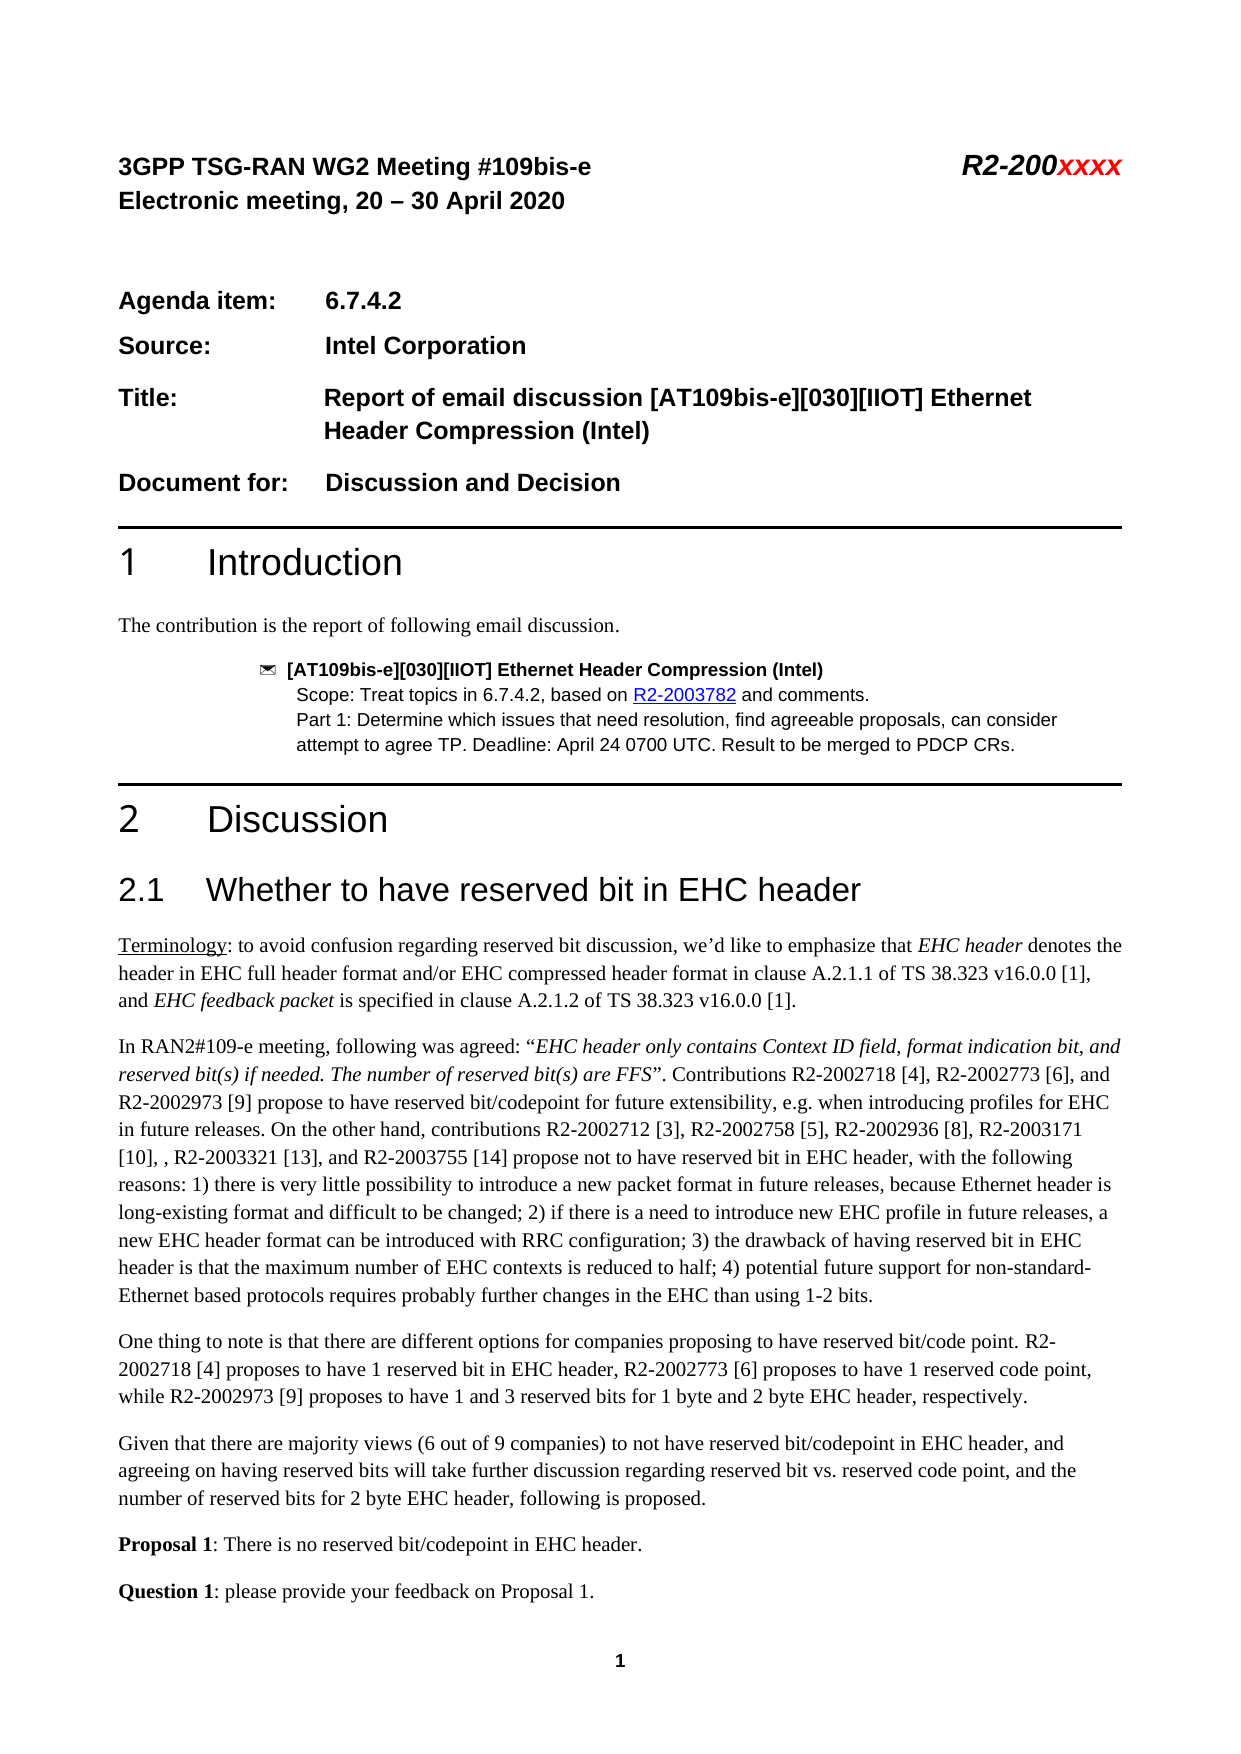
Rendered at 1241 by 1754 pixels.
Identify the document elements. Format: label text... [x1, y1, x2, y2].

text Title: Report of email discussion [AT109bis-e][030][IIOT] Ethernet Header Compression (Intel) [118, 383, 1122, 445]
text In RAN2#109-e meeting, following was agreed: “EHC header only contains Context ID field, format indication bit, and reserved bit(s) if needed. The number of reserved bit(s) are FFS”. Contributions R2-2002718 [4], R2-2002773 [6], and R2-2002973 [9] propose to have reserved bit/codepoint for future extensibility, e.g. when introducing profiles for EHC in future releases. On the other hand, contributions R2-2002712 [3], R2-2002758 [5], R2-2002936 [8], R2-2003171 [10], , R2-2003321 [13], and R2-2003755 [14] propose not to have reserved bit in EHC header, with the following reasons: 1) there is very little possibility to introduce a new packet format in future releases, because Ethernet header is long-existing format and difficult to be changed; 2) if there is a need to introduce new EHC profile in future releases, a new EHC header format can be introduced with RRC configuration; 3) the drawback of having reserved bit in EHC header is that the maximum number of EHC contexts is reduced to half; 4) potential future support for non-standard-Ethernet based protocols requires probably further changes in the EHC than using 1-2 bits. [118, 1034, 1122, 1307]
text Proposal 1: There is no reserved bit/codepoint in EHC header. [118, 1532, 1122, 1556]
text The contribution is the report of following email discussion. [118, 612, 1122, 637]
text Source: Intel Corporation [118, 331, 1122, 360]
subtitle Whether to have reserved bit in EHC header [118, 870, 1122, 908]
text 3GPP TSG-RAN WG2 Meeting #109bis-e R2-200xxxx [118, 148, 1122, 181]
text Question 1: please provide your feedback on Proposal 1. [118, 1579, 1122, 1603]
text Given that there are majority views (6 out of 9 companies) to not have reserved bit/codepoint in EHC header, and agreeing on having reserved bits will take further discussion regarding reserved bit vs. reserved code point, and the number of reserved bits for 2 byte EHC header, following is proposed. [118, 1431, 1122, 1510]
text Part 1: Determine which issues that need resolution, find agreeable proposals, can consider attempt to agree TP. Deadline: April 24 0700 UTC. Result to be merged to PDCP CRs. [296, 708, 1122, 755]
text Agenda item: 6.7.4.2 [118, 286, 1122, 314]
text Scope: Treat topics in 6.7.4.2, based on R2-2003782 and comments. [296, 684, 1122, 705]
text One thing to note is that there are different options for companies proposing to have reserved bit/code point. R2-2002718 [4] proposes to have 1 reserved bit in EHC header, R2-2002773 [6] proposes to have 1 reserved code point, while R2-2002973 [9] proposes to have 1 and 3 reserved bits for 1 byte and 2 byte EHC header, respectively. [118, 1329, 1122, 1408]
list [AT109bis-e][030][IIOT] Ethernet Header Compression (Intel) [259, 659, 1122, 681]
subtitle Discussion [118, 786, 1122, 843]
text Terminology: to avoid confusion regarding reserved bit discussion, we’d like to emphasize that EHC header denotes the header in EHC full header format and/or EHC compressed header format in clause A.2.1.1 of TS 38.323 v16.0.0 [1], and EHC feedback packet is specified in clause A.2.1.2 of TS 38.323 v16.0.0 [1]. [118, 933, 1122, 1012]
subtitle Introduction [118, 529, 1122, 586]
text Electronic meeting, 20 – 30 April 2020 [118, 186, 1122, 215]
text Document for: Discussion and Decision [118, 468, 1122, 496]
